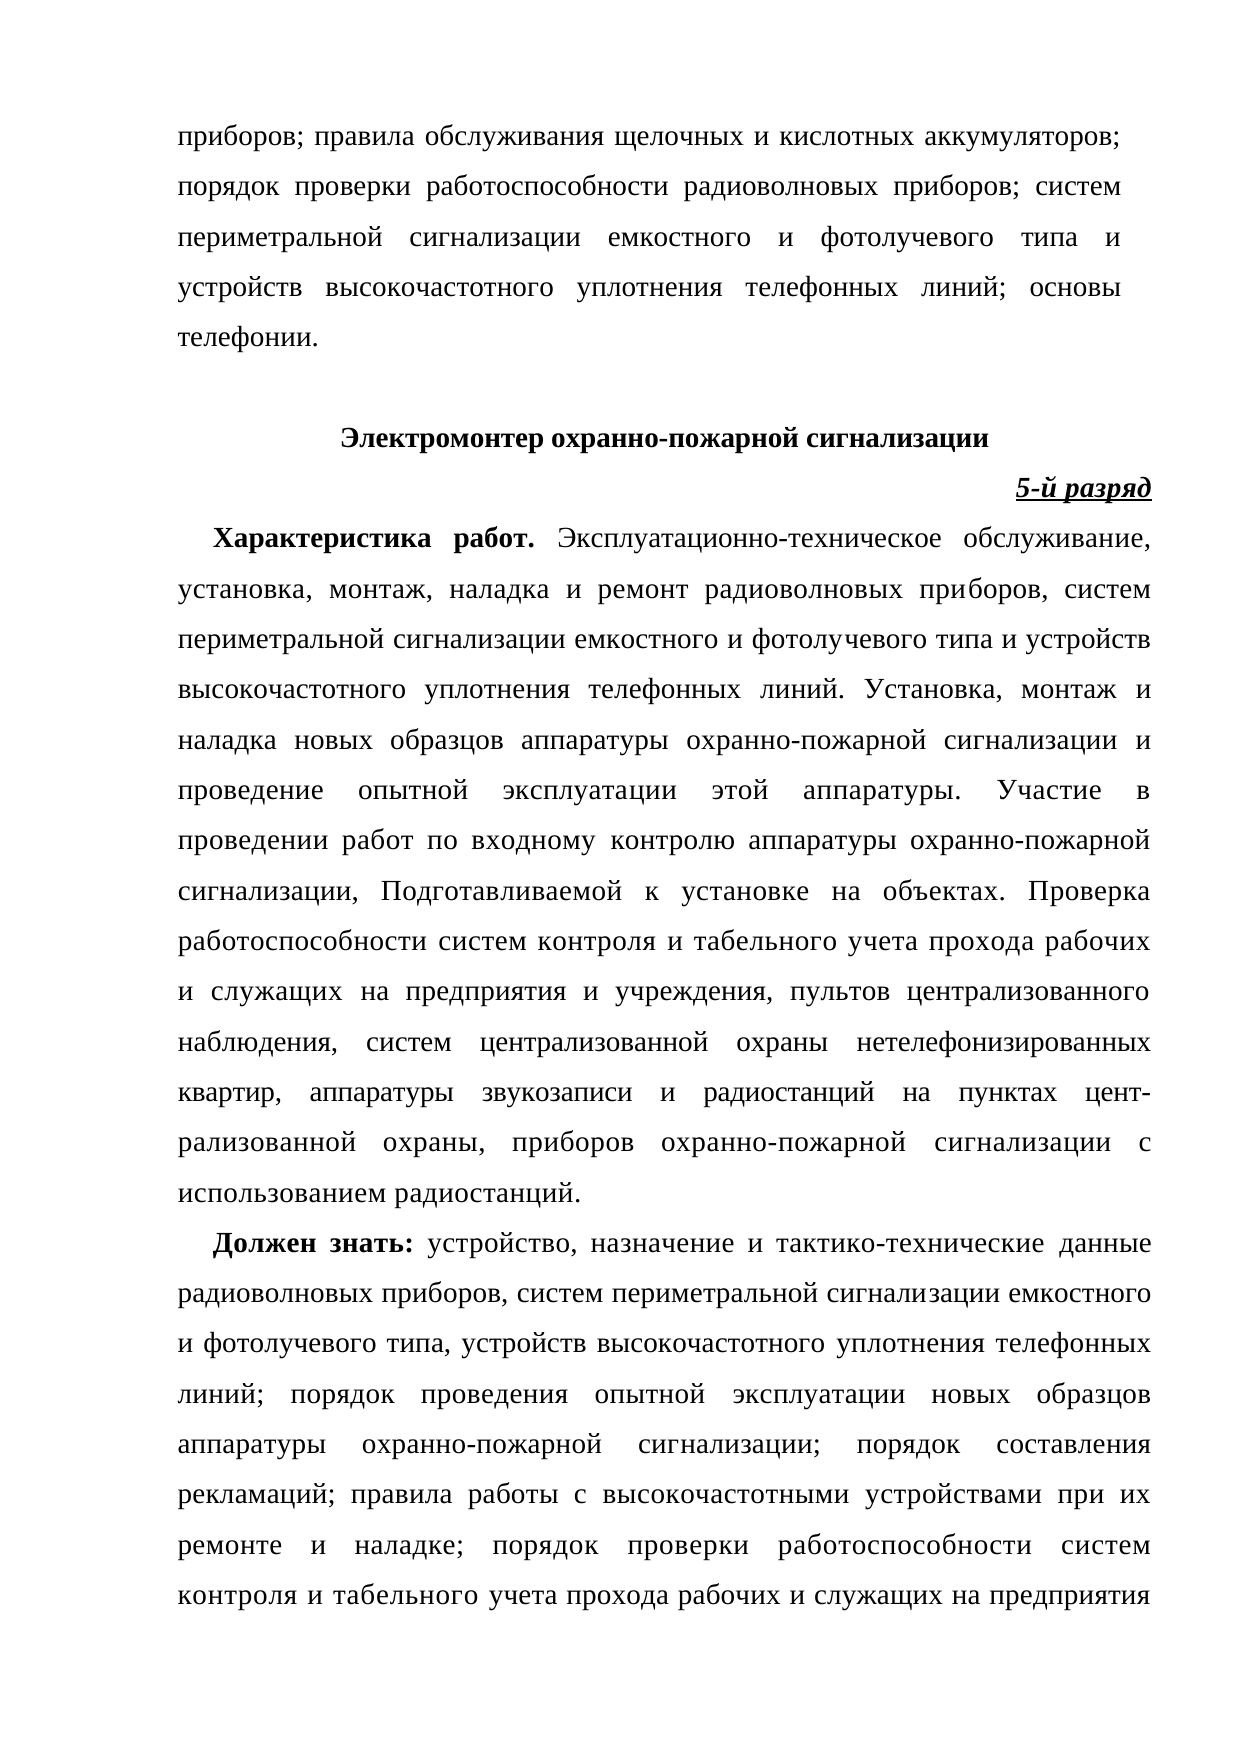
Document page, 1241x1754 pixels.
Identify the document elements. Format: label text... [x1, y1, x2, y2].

text 5-й разряд [177, 470, 1152, 504]
text Электромонтер охранно-пожарной сигнализации [177, 420, 1152, 453]
text Характеристика работ. Эксплуатационно-техническое обслуживание, установка, монтаж, наладка и ремонт радиоволновых приборов, систем периметральной сигнализации емкостного и фотолучевого типа и устройств высокочастотного уплотнения телефонных линий. Установка, монтаж и наладка новых образцов аппаратуры охранно-пожарной сигнализации и проведение опытной эксплуатации этой аппаратуры. Участие в проведении работ по входному контролю аппаратуры охранно-пожарной сигнализации, Подготавливаемой к установке на объектах. Проверка работоспособности систем контроля и табельного учета прохода рабочих и служащих на предприятия и учреждения, пультов централизованного наблюдения, систем централизованной охраны нетелефонизированных квартир, аппаратуры звукозаписи и радиостанций на пунктах централизованной охраны, приборов охранно-пожарной сигнализации с использованием радиостанций. [178, 521, 1151, 1208]
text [177, 118, 1122, 353]
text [177, 1225, 1152, 1611]
